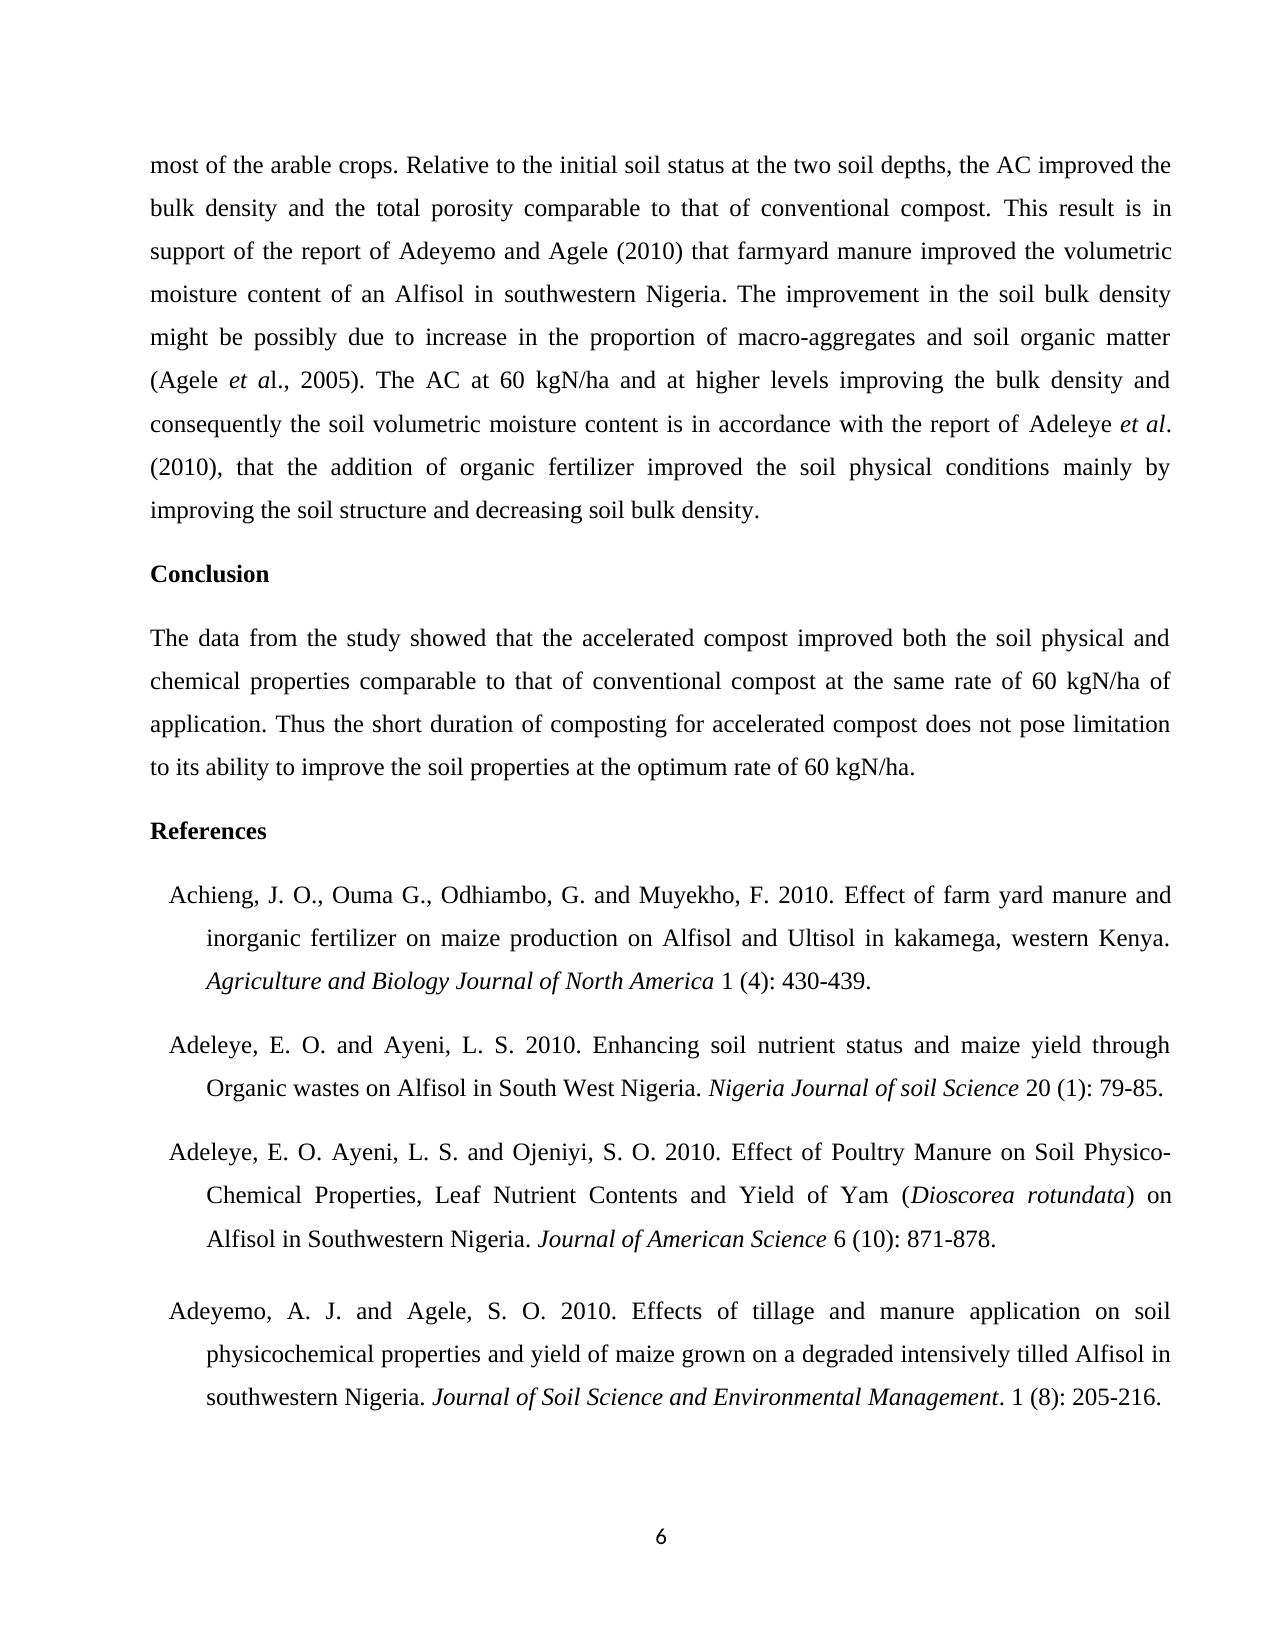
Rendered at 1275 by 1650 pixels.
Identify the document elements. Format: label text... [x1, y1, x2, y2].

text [150, 150, 1172, 524]
text Adeleye, E. O. and Ayeni, L. S. 2010. Enhancing soil nutrient status and maize yield through Organic wastes on Alfisol in South West Nigeria. Nigeria Journal of soil Science 20 (1): 79-85. [169, 1030, 1172, 1102]
text Adeleye, E. O. Ayeni, L. S. and Ojeniyi, S. O. 2010. Effect of Poultry Manure on Soil Physico-Chemical Properties, Leaf Nutrient Contents and Yield of Yam (Dioscorea rotundata) on Alfisol in Southwestern Nigeria. Journal of American Science 6 (10): 871-878. [169, 1137, 1172, 1252]
text References [150, 816, 1172, 845]
text The data from the study showed that the accelerated compost improved both the soil physical and chemical properties comparable to that of conventional compost at the same rate of 60 kgN/ha of application. Thus the short duration of composting for accelerated compost does not pose limitation to its ability to improve the soil properties at the optimum rate of 60 kgN/ha. [150, 623, 1172, 781]
text Conclusion [150, 559, 1172, 588]
text Adeyemo, A. J. and Agele, S. O. 2010. Effects of tillage and manure application on soil physicochemical properties and yield of maize grown on a degraded intensively tilled Alfisol in southwestern Nigeria. Journal of Soil Science and Environmental Management. 1 (8): 205-216. [169, 1296, 1172, 1411]
text Achieng, J. O., Ouma G., Odhiambo, G. and Muyekho, F. 2010. Effect of farm yard manure and inorganic fertilizer on maize production on Alfisol and Ultisol in kakamega, western Kenya. Agriculture and Biology Journal of North America 1 (4): 430-439. [169, 880, 1172, 995]
